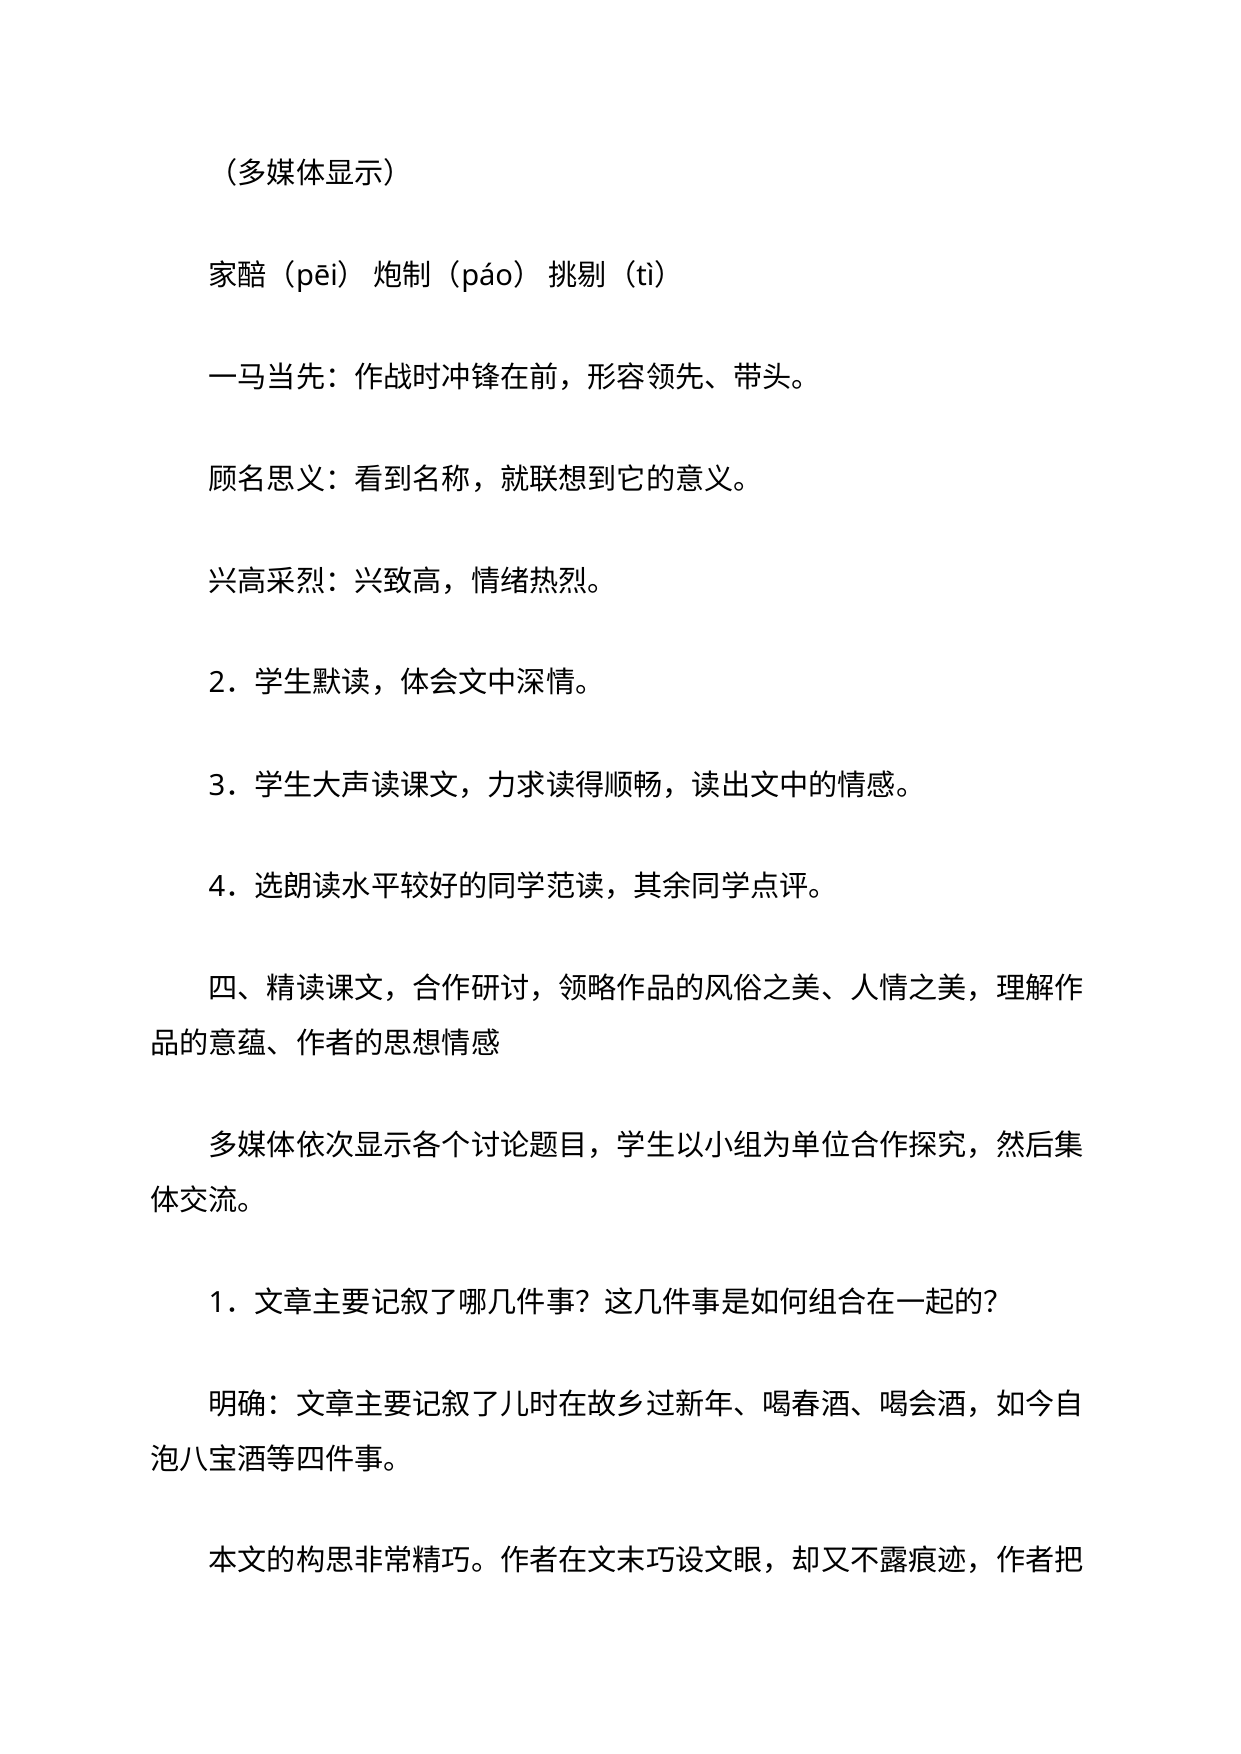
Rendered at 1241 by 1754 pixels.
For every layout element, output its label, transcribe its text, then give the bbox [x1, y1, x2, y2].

text 四、精读课文，合作研讨，领略作品的风俗之美、人情之美，理解作品的意蕴、作者的思想情感 [150, 965, 1090, 1062]
text 顾名思义：看到名称，就联想到它的意义。 [150, 456, 1090, 498]
text （多媒体显示） [150, 150, 1090, 192]
text 1．文章主要记叙了哪几件事？这几件事是如何组合在一起的？ [150, 1278, 1090, 1321]
text 兴高采烈：兴致高，情绪热烈。 [150, 557, 1090, 599]
text 家醅（pēi） 炮制（páo） 挑剔（tì） [150, 252, 1090, 294]
text 3．学生大声读课文，力求读得顺畅，读出文中的情感。 [150, 761, 1090, 803]
text 多媒体依次显示各个讨论题目，学生以小组为单位合作探究，然后集体交流。 [150, 1122, 1090, 1219]
text 4．选朗读水平较好的同学范读，其余同学点评。 [150, 863, 1090, 905]
text 明确：文章主要记叙了儿时在故乡过新年、喝春酒、喝会酒，如今自泡八宝酒等四件事。 [150, 1380, 1090, 1477]
text 2．学生默读，体会文中深情。 [150, 659, 1090, 701]
text 一马当先：作战时冲锋在前，形容领先、带头。 [150, 354, 1090, 396]
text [150, 1537, 1090, 1579]
